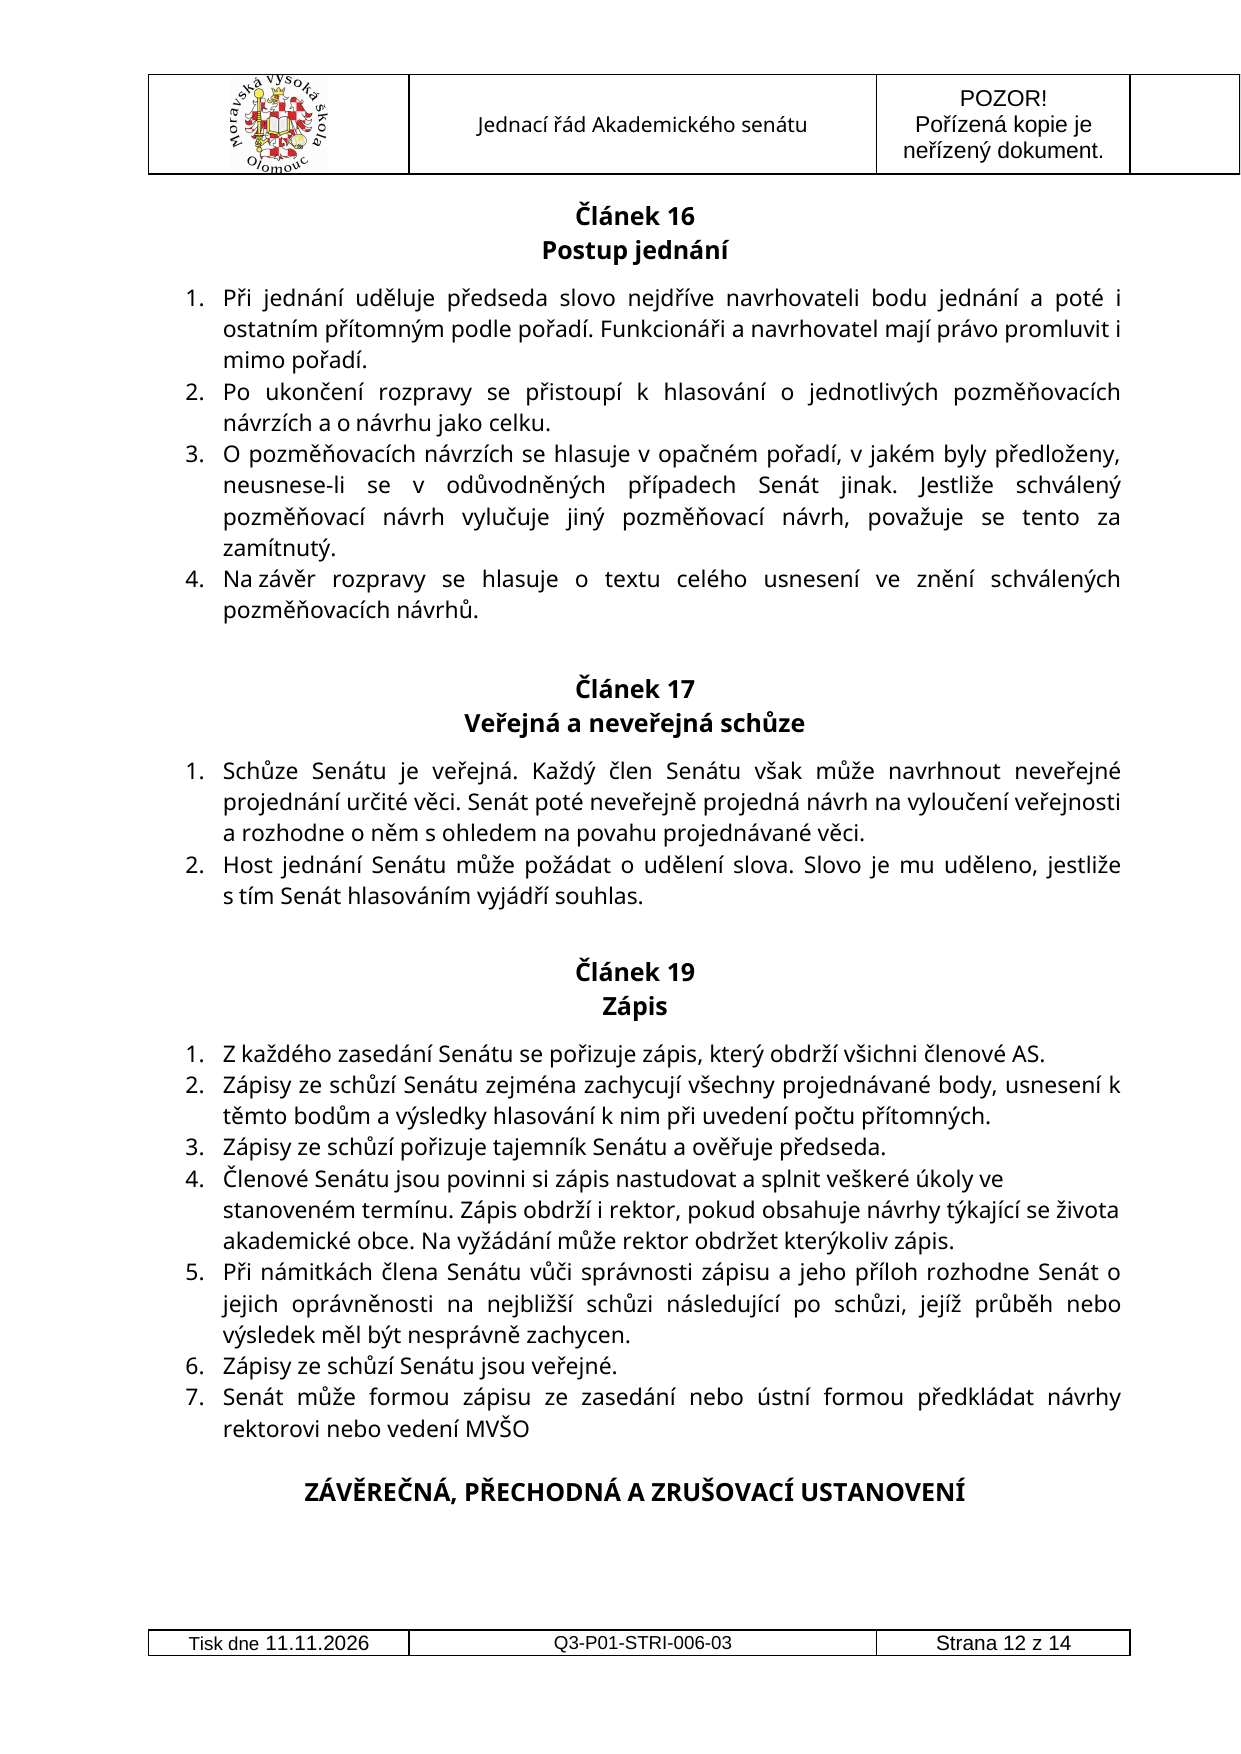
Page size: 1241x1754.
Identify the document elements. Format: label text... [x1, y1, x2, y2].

list Při jednání uděluje předseda slovo nejdříve navrhovateli bodu jednání a poté i ostatním přítomným podle pořadí. Funkcionáři a navrhovatel mají právo promluvit i mimo pořadí. [185, 282, 1122, 375]
list Senát může formou zápisu ze zasedání nebo ústní formou předkládat návrhy rektorovi nebo vedení MVŠO [185, 1381, 1122, 1444]
subtitle ZÁVĚREČNÁ, PŘECHODNÁ A ZRUŠOVACÍ USTANOVENÍ [148, 1475, 1122, 1509]
list Zápisy ze schůzí Senátu jsou veřejné. [185, 1350, 1122, 1381]
subtitle Článek 19 Zápis [148, 954, 1122, 1023]
list Členové Senátu jsou povinni si zápis nastudovat a splnit veškeré úkoly ve stanoveném termínu. Zápis obdrží i rektor, pokud obsahuje návrhy týkající se života akademické obce. Na vyžádání může rektor obdržet kterýkoliv zápis. [185, 1163, 1122, 1256]
list Schůze Senátu je veřejná. Každý člen Senátu však může navrhnout neveřejné projednání určité věci. Senát poté neveřejně projedná návrh na vyloučení veřejnosti a rozhodne o něm s ohledem na povahu projednávané věci. [185, 755, 1122, 848]
list Po ukončení rozpravy se přistoupí k hlasování o jednotlivých pozměňovacích návrzích a o návrhu jako celku. [185, 375, 1122, 438]
list Při námitkách člena Senátu vůči správnosti zápisu a jeho příloh rozhodne Senát o jejich oprávněnosti na nejbližší schůzi následující po schůzi, jejíž průběh nebo výsledek měl být nesprávně zachycen. [185, 1256, 1122, 1350]
subtitle Článek 17 Veřejná a neveřejná schůze [148, 672, 1122, 740]
picture [230, 75, 328, 173]
list Zápisy ze schůzí Senátu zejména zachycují všechny projednávané body, usnesení k těmto bodům a výsledky hlasování k nim při uvedení počtu přítomných. [185, 1069, 1122, 1131]
list Zápisy ze schůzí pořizuje tajemník Senátu a ověřuje předseda. [185, 1131, 1122, 1163]
list Z každého zasedání Senátu se pořizuje zápis, který obdrží všichni členové AS. [185, 1038, 1122, 1069]
list Host jednání Senátu může požádat o udělení slova. Slovo je mu uděleno, jestliže s tím Senát hlasováním vyjádří souhlas. [185, 848, 1122, 911]
list O pozměňovacích návrzích se hlasuje v opačném pořadí, v jakém byly předloženy, neusnese-li se v odůvodněných případech Senát jinak. Jestliže schválený pozměňovací návrh vylučuje jiný pozměňovací návrh, považuje se tento za zamítnutý. [185, 438, 1122, 563]
subtitle Článek 16 Postup jednání [148, 198, 1122, 267]
list Na závěr rozpravy se hlasuje o textu celého usnesení ve znění schválených pozměňovacích návrhů. [185, 563, 1122, 625]
